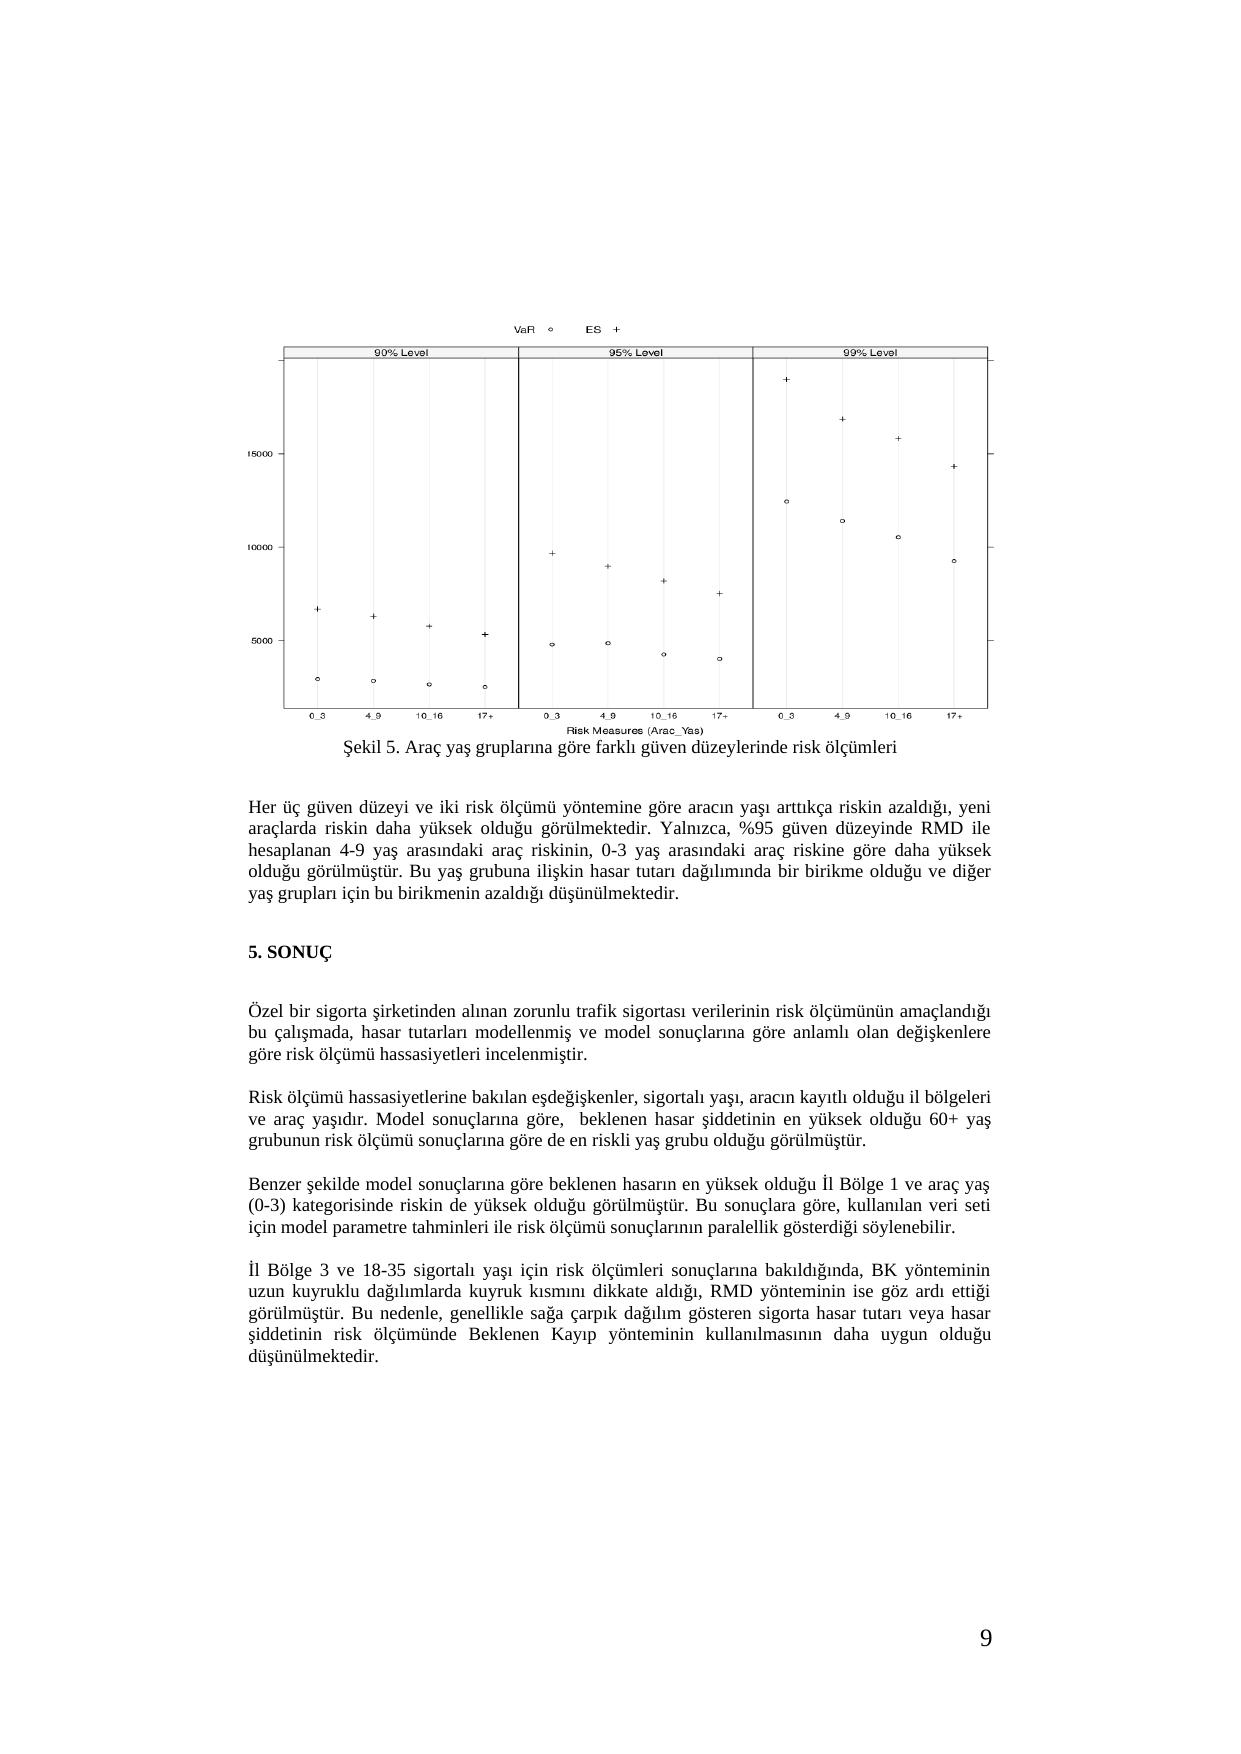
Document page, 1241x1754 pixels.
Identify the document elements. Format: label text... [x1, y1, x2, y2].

text Özel bir sigorta şirketinden alınan zorunlu trafik sigortası verilerinin risk ölçümünün amaçlandığı bu çalışmada, hasar tutarları modellenmiş ve model sonuçlarına göre anlamlı olan değişkenlere göre risk ölçümü hassasiyetleri incelenmiştir. [248, 1000, 992, 1064]
subtitle Şekil 5. Araç yaş gruplarına göre farklı güven düzeylerinde risk ölçümleri [248, 737, 992, 758]
text İl Bölge 3 ve 18-35 sigortalı yaşı için risk ölçümleri sonuçlarına bakıldığında, BK yönteminin uzun kuyruklu dağılımlarda kuyruk kısmını dikkate aldığı, RMD yönteminin ise göz ardı ettiği görülmüştür. Bu nedenle, genellikle sağa çarpık dağılım gösteren sigorta hasar tutarı veya hasar şiddetinin risk ölçümünde Beklenen Kayıp yönteminin kullanılmasının daha uygun olduğu düşünülmektedir. [248, 1259, 992, 1366]
subtitle Her üç güven düzeyi ve iki risk ölçümü yöntemine göre aracın yaşı arttıkça riskin azaldığı, yeni araçlarda riskin daha yüksek olduğu görülmektedir. Yalnızca, %95 güven düzeyinde RMD ile hesaplanan 4-9 yaş arasındaki araç riskinin, 0-3 yaş arasındaki araç riskine göre daha yüksek olduğu görülmüştür. Bu yaş grubuna ilişkin hasar tutarı dağılımında bir birikme olduğu ve diğer yaş grupları için bu birikmenin azaldığı düşünülmektedir. [248, 796, 992, 903]
text Benzer şekilde model sonuçlarına göre beklenen hasarın en yüksek olduğu İl Bölge 1 ve araç yaş (0-3) kategorisinde riskin de yüksek olduğu görülmüştür. Bu sonuçlara göre, kullanılan veri seti için model parametre tahminleri ile risk ölçümü sonuçlarının paralellik gösterdiği söylenebilir. [248, 1172, 992, 1237]
picture [248, 313, 1005, 737]
subtitle 5. SONUÇ [248, 941, 992, 962]
text Risk ölçümü hassasiyetlerine bakılan eşdeğişkenler, sigortalı yaşı, aracın kayıtlı olduğu il bölgeleri ve araç yaşıdır. Model sonuçlarına göre, beklenen hasar şiddetinin en yüksek olduğu 60+ yaş grubunun risk ölçümü sonuçlarına göre de en riskli yaş grubu olduğu görülmüştür. [248, 1086, 992, 1151]
